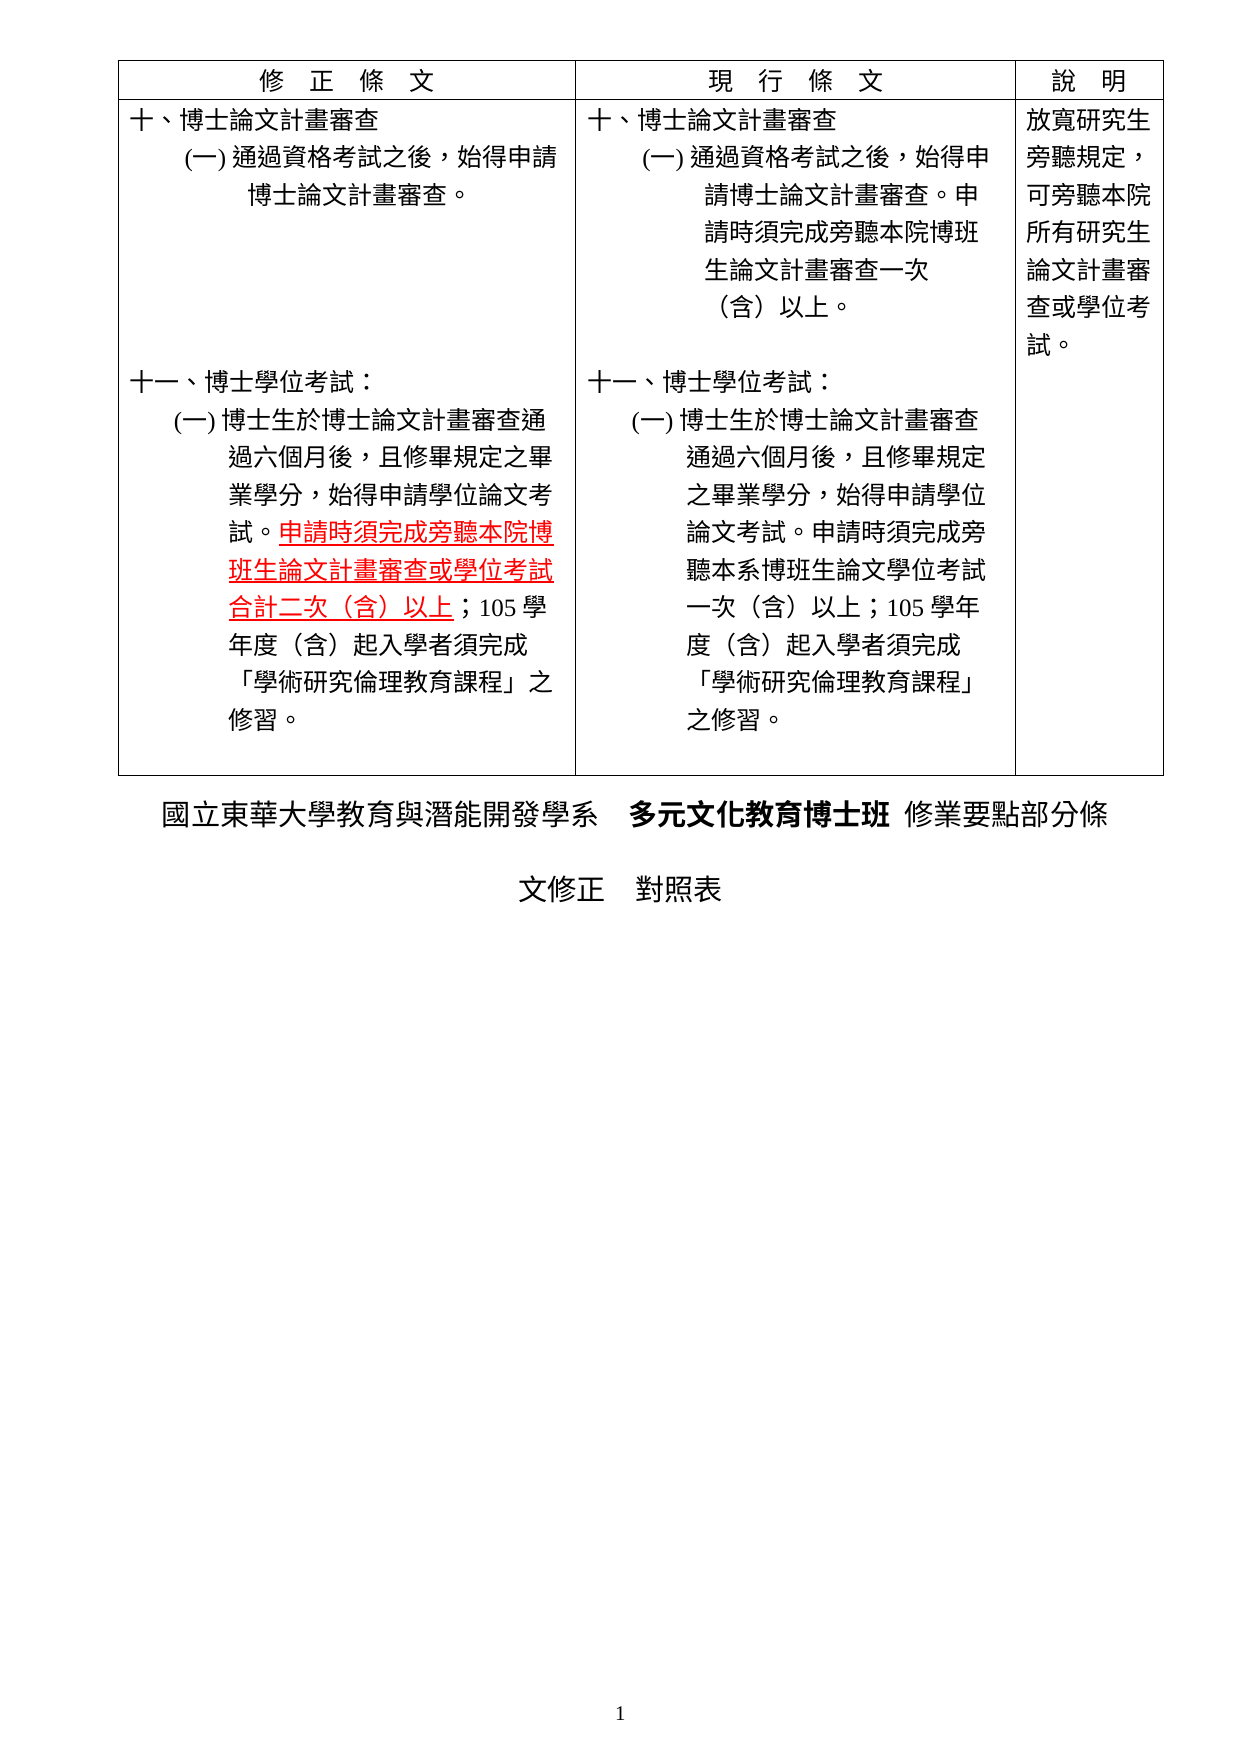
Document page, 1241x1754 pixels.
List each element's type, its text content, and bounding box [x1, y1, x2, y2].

table_header 說 明 [1016, 61, 1163, 98]
table_cell 十、博士論文計畫審查 (一) 通過資格考試之後，始得申請博士論文計畫審查。 十一、博士學位考試： (一) 博士生於博士論文計畫審查通過六個月後，且修畢規定之畢業學分，始得申請學位論文考試。申請時須完成旁聽本院博班生論文計畫審查或學位考試合計二次（含）以上；105 學年度（含）起入學者須完成「學術研究倫理教育課程」之修習。 [119, 100, 575, 774]
table_cell 放寬研究生旁聽規定，可旁聽本院所有研究生論文計畫審查或學位考試。 [1016, 100, 1163, 774]
table_cell 十、博士論文計畫審查 (一) 通過資格考試之後，始得申請博士論文計畫審查。申請時須完成旁聽本院博班生論文計畫審查一次（含）以上。 十一、博士學位考試： (一) 博士生於博士論文計畫審查通過六個月後，且修畢規定之畢業學分，始得申請學位論文考試。申請時須完成旁聽本系博班生論文學位考試一次（含）以上；105 學年度（含）起入學者須完成「學術研究倫理教育課程」之修習。 [576, 100, 1015, 774]
table_header 修 正 條 文 [119, 61, 575, 98]
table_header 現 行 條 文 [576, 61, 1015, 98]
text 國立東華大學教育與潛能開發學系 多元文化教育博士班 修業要點部分條文修正 對照表 [118, 776, 1122, 926]
